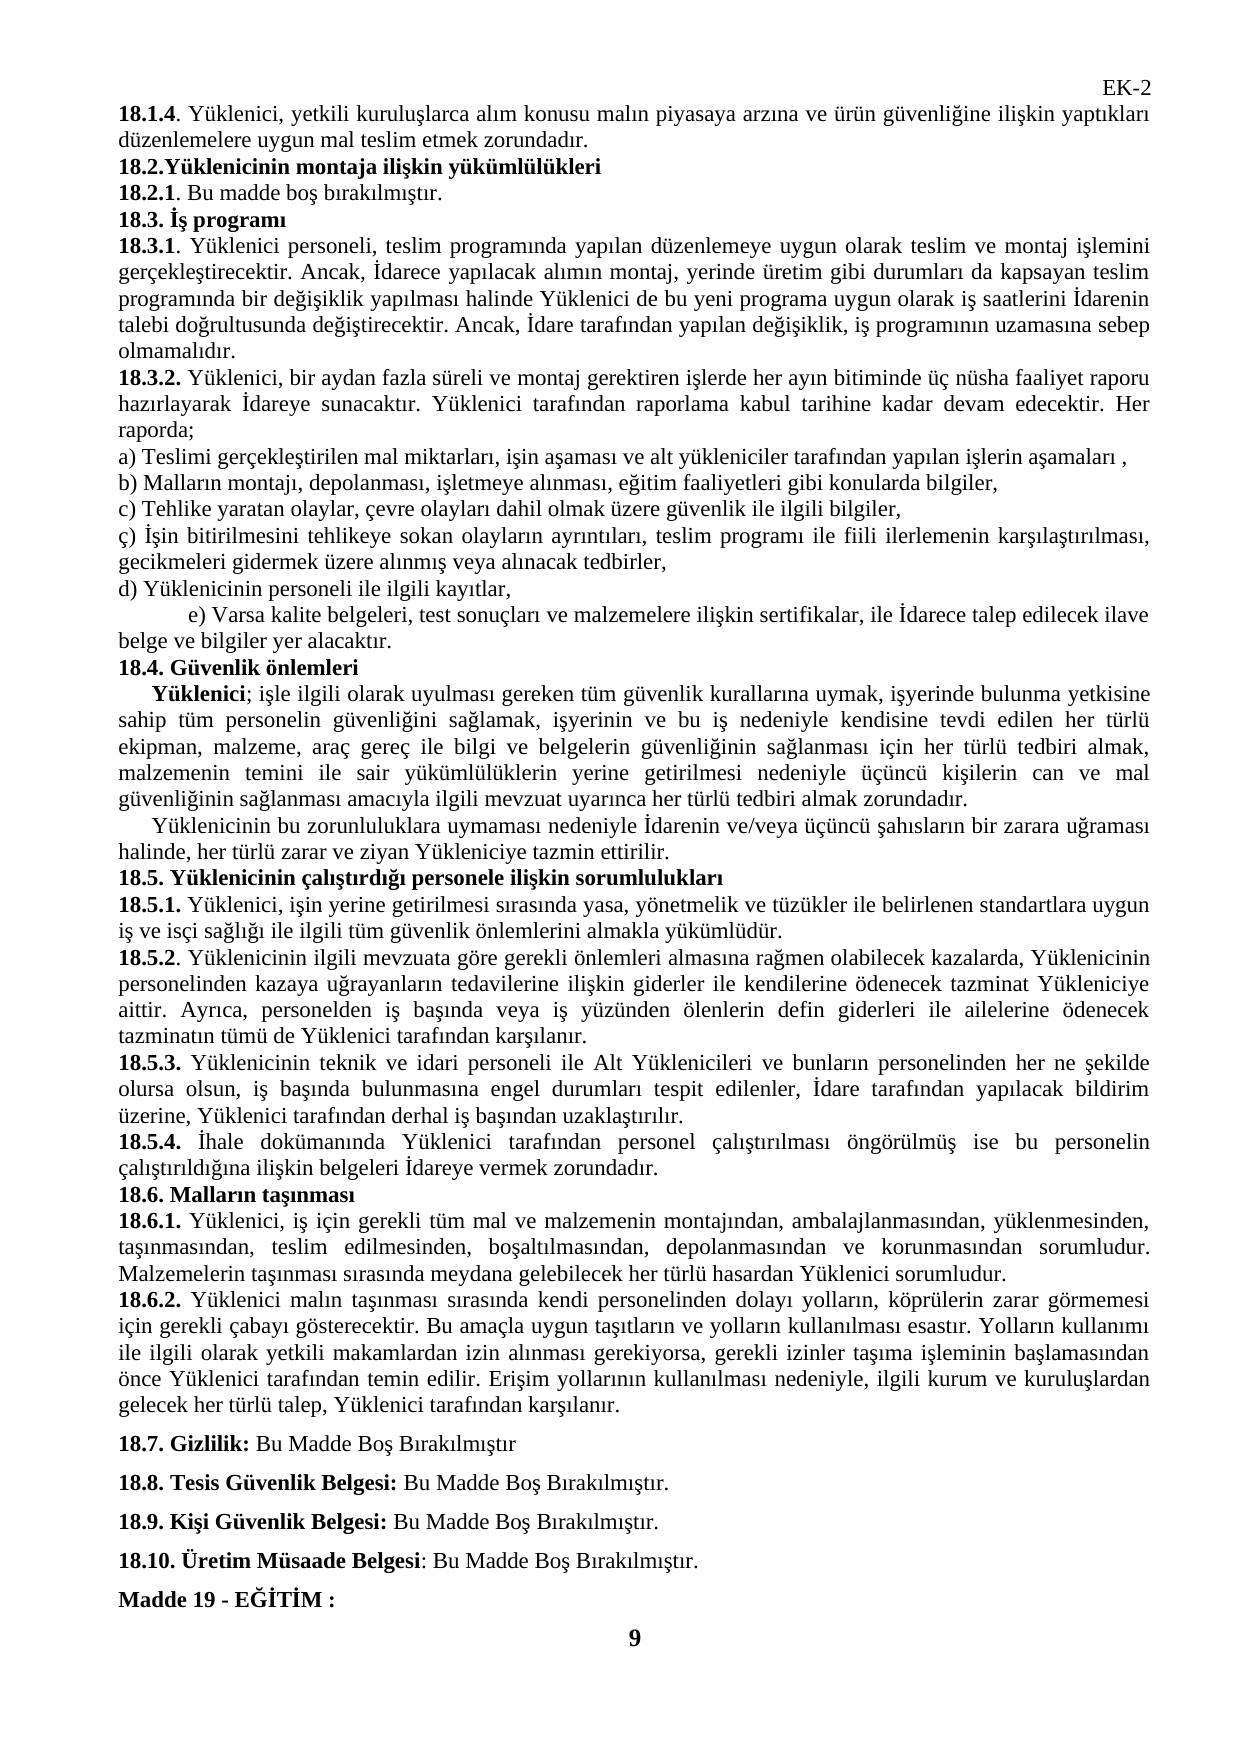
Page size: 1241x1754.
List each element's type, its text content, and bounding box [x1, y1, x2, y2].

text 18.1.4. Yüklenici, yetkili kuruluşlarca alım konusu malın piyasaya arzına ve ürün güvenliğine ilişkin yaptıkları düzenlemelere uygun mal teslim etmek zorundadır. [118, 100, 1152, 153]
text 18.4. Güvenlik önlemleri [118, 654, 1152, 680]
text 18.2.Yüklenicinin montaja ilişkin yükümlülükleri [118, 153, 1152, 179]
text 18.7. Gizlilik: Bu Madde Boş Bırakılmıştır [118, 1430, 1152, 1457]
text 18.8. Tesis Güvenlik Belgesi: Bu Madde Boş Bırakılmıştır. [118, 1469, 1152, 1496]
text e) Varsa kalite belgeleri, test sonuçları ve malzemelere ilişkin sertifikalar, ile İdarece talep edilecek ilave belge ve bilgiler yer alacaktır. [118, 601, 1152, 654]
text ç) İşin bitirilmesini tehlikeye sokan olayların ayrıntıları, teslim programı ile fiili ilerlemenin karşılaştırılması, gecikmeleri gidermek üzere alınmış veya alınacak tedbirler, [118, 522, 1152, 574]
text b) Malların montajı, depolanması, işletmeye alınması, eğitim faaliyetleri gibi konularda bilgiler, [118, 469, 1152, 496]
text 18.5. Yüklenicinin çalıştırdığı personele ilişkin sorumlulukları [118, 864, 1152, 891]
text 18.5.4. İhale dokümanında Yüklenici tarafından personel çalıştırılması öngörülmüş ise bu personelin çalıştırıldığına ilişkin belgeleri İdareye vermek zorundadır. [118, 1128, 1152, 1181]
text 18.5.1. Yüklenici, işin yerine getirilmesi sırasında yasa, yönetmelik ve tüzükler ile belirlenen standartlara uygun iş ve isçi sağlığı ile ilgili tüm güvenlik önlemlerini almakla yükümlüdür. [118, 891, 1152, 943]
text Yüklenici; işle ilgili olarak uyulması gereken tüm güvenlik kurallarına uymak, işyerinde bulunma yetkisine sahip tüm personelin güvenliğini sağlamak, işyerinin ve bu iş nedeniyle kendisine tevdi edilen her türlü ekipman, malzeme, araç gereç ile bilgi ve belgelerin güvenliğinin sağlanması için her türlü tedbiri almak, malzemenin temini ile sair yükümlülüklerin yerine getirilmesi nedeniyle üçüncü kişilerin can ve mal güvenliğinin sağlanması amacıyla ilgili mevzuat uyarınca her türlü tedbiri almak zorundadır. [118, 680, 1152, 812]
text a) Teslimi gerçekleştirilen mal miktarları, işin aşaması ve alt yükleniciler tarafından yapılan işlerin aşamaları , [118, 443, 1152, 469]
text 18.6.2. Yüklenici malın taşınması sırasında kendi personelinden dolayı yolların, köprülerin zarar görmemesi için gerekli çabayı gösterecektir. Bu amaçla uygun taşıtların ve yolların kullanılması esastır. Yolların kullanımı ile ilgili olarak yetkili makamlardan izin alınması gerekiyorsa, gerekli izinler taşıma işleminin başlamasından önce Yüklenici tarafından temin edilir. Erişim yollarının kullanılması nedeniyle, ilgili kurum ve kuruluşlardan gelecek her türlü talep, Yüklenici tarafından karşılanır. [118, 1286, 1152, 1418]
text 18.2.1. Bu madde boş bırakılmıştır. [118, 179, 1152, 206]
text 18.9. Kişi Güvenlik Belgesi: Bu Madde Boş Bırakılmıştır. [118, 1508, 1152, 1534]
text 18.3. İş programı [118, 206, 1152, 232]
text 18.3.1. Yüklenici personeli, teslim programında yapılan düzenlemeye uygun olarak teslim ve montaj işlemini gerçekleştirecektir. Ancak, İdarece yapılacak alımın montaj, yerinde üretim gibi durumları da kapsayan teslim programında bir değişiklik yapılması halinde Yüklenici de bu yeni programa uygun olarak iş saatlerini İdarenin talebi doğrultusunda değiştirecektir. Ancak, İdare tarafından yapılan değişiklik, iş programının uzamasına sebep olmamalıdır. [118, 232, 1152, 364]
text 18.6. Malların taşınması [118, 1181, 1152, 1207]
text 18.10. Üretim Müsaade Belgesi: Bu Madde Boş Bırakılmıştır. [118, 1547, 1152, 1573]
text 18.5.2. Yüklenicinin ilgili mevzuata göre gerekli önlemleri almasına rağmen olabilecek kazalarda, Yüklenicinin personelinden kazaya uğrayanların tedavilerine ilişkin giderler ile kendilerine ödenecek tazminat Yükleniciye aittir. Ayrıca, personelden iş başında veya iş yüzünden ölenlerin defin giderleri ile ailelerine ödenecek tazminatın tümü de Yüklenici tarafından karşılanır. [118, 943, 1152, 1049]
text c) Tehlike yaratan olaylar, çevre olayları dahil olmak üzere güvenlik ile ilgili bilgiler, [118, 496, 1152, 522]
text 18.5.3. Yüklenicinin teknik ve idari personeli ile Alt Yüklenicileri ve bunların personelinden her ne şekilde olursa olsun, iş başında bulunmasına engel durumları tespit edilenler, İdare tarafından yapılacak bildirim üzerine, Yüklenici tarafından derhal iş başından uzaklaştırılır. [118, 1049, 1152, 1128]
text 18.3.2. Yüklenici, bir aydan fazla süreli ve montaj gerektiren işlerde her ayın bitiminde üç nüsha faaliyet raporu hazırlayarak İdareye sunacaktır. Yüklenici tarafından raporlama kabul tarihine kadar devam edecektir. Her raporda; [118, 364, 1152, 443]
text Yüklenicinin bu zorunluluklara uymaması nedeniyle İdarenin ve/veya üçüncü şahısların bir zarara uğraması halinde, her türlü zarar ve ziyan Yükleniciye tazmin ettirilir. [118, 812, 1152, 864]
text 18.6.1. Yüklenici, iş için gerekli tüm mal ve malzemenin montajından, ambalajlanmasından, yüklenmesinden, taşınmasından, teslim edilmesinden, boşaltılmasından, depolanmasından ve korunmasından sorumludur. Malzemelerin taşınması sırasında meydana gelebilecek her türlü hasardan Yüklenici sorumludur. [118, 1207, 1152, 1286]
text d) Yüklenicinin personeli ile ilgili kayıtlar, [118, 574, 1152, 601]
text Madde 19 - EĞİTİM : [118, 1586, 1152, 1612]
